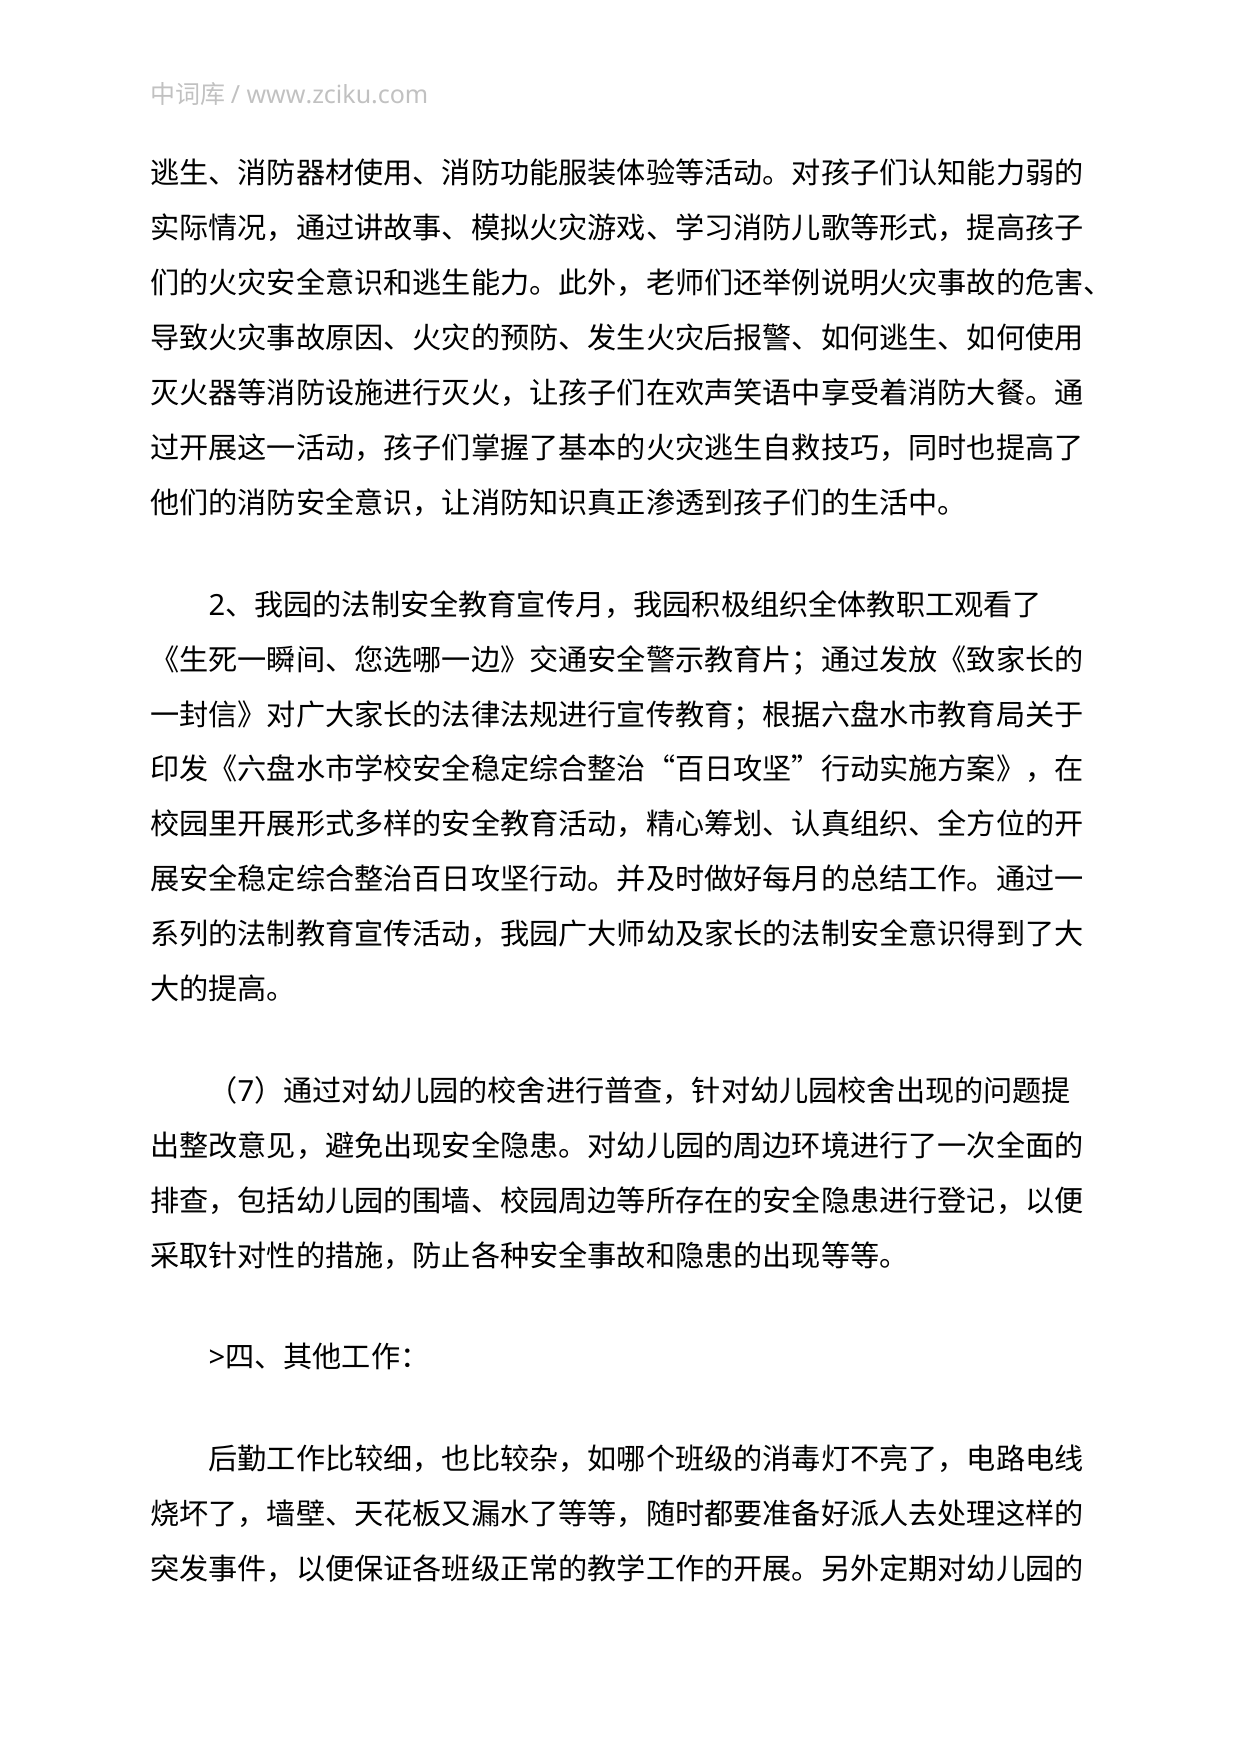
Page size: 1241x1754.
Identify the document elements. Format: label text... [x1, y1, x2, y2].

text >四、其他工作： [150, 1334, 1090, 1376]
text 2、我园的法制安全教育宣传月，我园积极组织全体教职工观看了《生死一瞬间、您选哪一边》交通安全警示教育片；通过发放《致家长的一封信》对广大家长的法律法规进行宣传教育；根据六盘水市教育局关于印发《六盘水市学校安全稳定综合整治“百日攻坚”行动实施方案》，在校园里开展形式多样的安全教育活动，精心筹划、认真组织、全方位的开展安全稳定综合整治百日攻坚行动。并及时做好每月的总结工作。通过一系列的法制教育宣传活动，我园广大师幼及家长的法制安全意识得到了大大的提高。 [150, 581, 1090, 1008]
text （7）通过对幼儿园的校舍进行普查，针对幼儿园校舍出现的问题提出整改意见，避免出现安全隐患。对幼儿园的周边环境进行了一次全面的排查，包括幼儿园的围墙、校园周边等所存在的安全隐患进行登记，以便采取针对性的措施，防止各种安全事故和隐患的出现等等。 [150, 1067, 1090, 1274]
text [150, 1436, 1090, 1588]
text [150, 150, 1090, 522]
